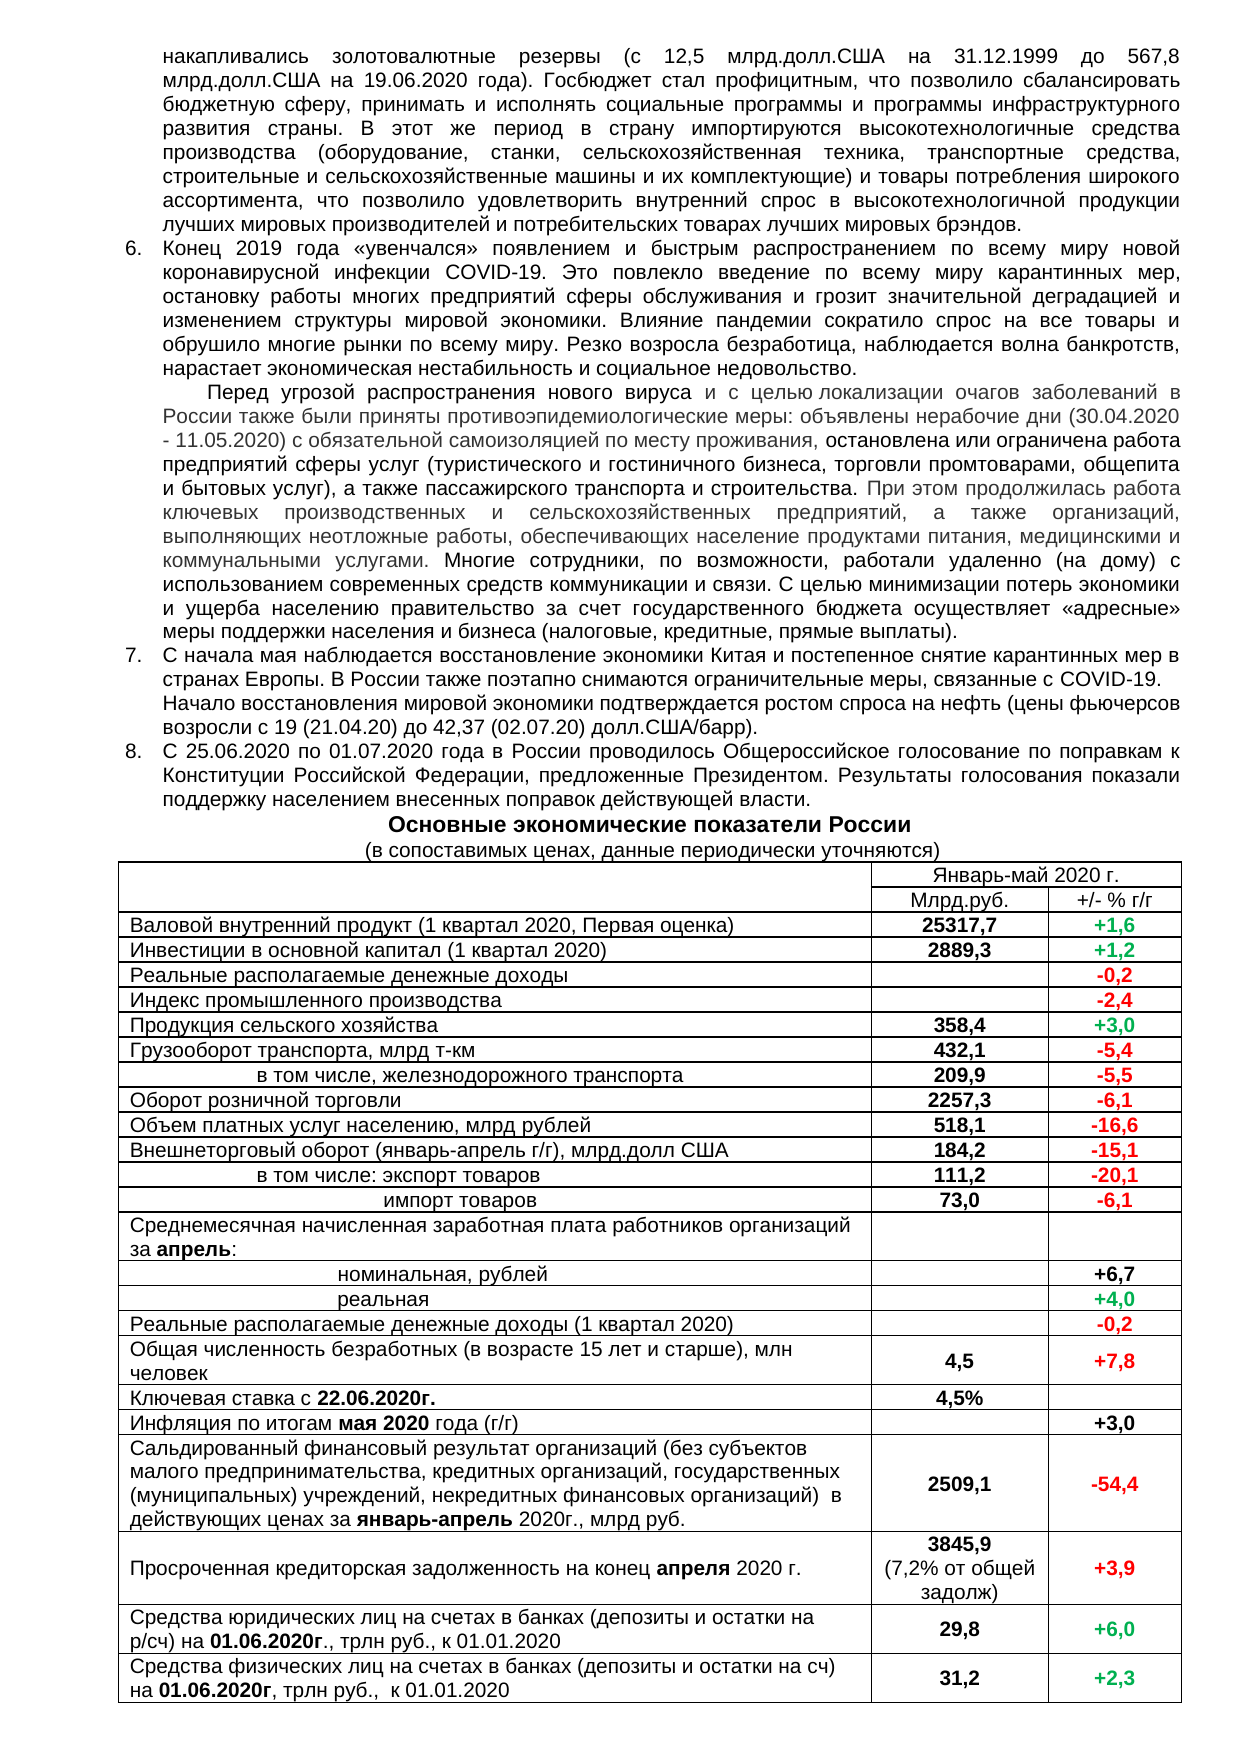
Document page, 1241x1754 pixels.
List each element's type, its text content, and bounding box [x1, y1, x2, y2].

table_cell 358,4 [872, 1013, 1048, 1036]
table_header [119, 863, 871, 911]
table_cell -5,4 [1049, 1038, 1181, 1061]
table_cell 4,5 [872, 1336, 1048, 1384]
table_cell -20,1 [1049, 1163, 1181, 1186]
table_cell -5,5 [1049, 1063, 1181, 1086]
table_cell 184,2 [872, 1138, 1048, 1161]
table_cell Средства физических лиц на счетах в банках (депозиты и остатки на сч) на 01.06.2020г, трлн руб., к 01.01.2020 [119, 1654, 871, 1702]
table_cell Инфляция по итогам мая 2020 года (г/г) [119, 1410, 871, 1434]
list С 25.06.2020 по 01.07.2020 года в России проводилось Общероссийское голосование по поправкам к Конституции Российской Федерации, предложенные Президентом. Результаты голосования показали поддержку населением внесенных поправок действующей власти. [125, 739, 1181, 811]
table_cell 432,1 [872, 1038, 1048, 1061]
table_cell 518,1 [872, 1113, 1048, 1136]
table_cell 4,5% [872, 1385, 1048, 1409]
list Начало восстановления мировой экономики подтверждается ростом спроса на нефть (цены фьючерсов возросли с 19 (21.04.20) до 42,37 (02.07.20) долл.США/барр). [162, 691, 1181, 739]
table_cell -2,4 [1049, 988, 1181, 1011]
table_cell Общая численность безработных (в возрасте 15 лет и старше), млн человек [119, 1336, 871, 1384]
table_cell Оборот розничной торговли [119, 1088, 871, 1111]
table_cell Средства юридических лиц на счетах в банках (депозиты и остатки на р/сч) на 01.06.2020г., трлн руб., к 01.01.2020 [119, 1605, 871, 1653]
table_cell +3,0 [1049, 1013, 1181, 1036]
table_cell в том числе: экспорт товаров [119, 1163, 871, 1186]
text (в сопоставимых ценах, данные периодически уточняются) [118, 837, 1181, 861]
text Основные экономические показатели России [118, 811, 1181, 837]
table_cell Валовой внутренний продукт (1 квартал 2020, Первая оценка) [119, 913, 871, 936]
table_cell [872, 988, 1048, 1011]
table_header Январь-май 2020 г. [872, 863, 1181, 886]
table_cell Сальдированный финансовый результат организаций (без субъектов малого предпринимательства, кредитных организаций, государственных (муниципальных) учреждений, некредитных финансовых организаций) в действующих ценах за январь-апрель 2020г., млрд руб. [119, 1435, 871, 1531]
table_cell в том числе, железнодорожного транспорта [119, 1063, 871, 1086]
table_cell +6,7 [1049, 1261, 1181, 1285]
table_cell -0,2 [1049, 963, 1181, 986]
table_cell Инвестиции в основной капитал (1 квартал 2020) [119, 938, 871, 961]
table_cell -16,6 [1049, 1113, 1181, 1136]
list Перед угрозой распространения нового вируса и с целью локализации очагов заболеваний в России также были приняты противоэпидемиологические меры: объявлены нерабочие дни (30.04.2020 - 11.05.2020) с обязательной самоизоляцией по месту проживания, остановлена или ограничена работа предприятий сферы услуг (туристического и гостиничного бизнеса, торговли промтоварами, общепита и бытовых услуг), а также пассажирского транспорта и строительства. При этом продолжилась работа ключевых производственных и сельскохозяйственных предприятий, а также организаций, выполняющих неотложные работы, обеспечивающих население продуктами питания, медицинскими и коммунальными услугами. Многие сотрудники, по возможности, работали удаленно (на дому) с использованием современных средств коммуникации и связи. С целью минимизации потерь экономики и ущерба населению правительство за счет государственного бюджета осуществляет «адресные» меры поддержки населения и бизнеса (налоговые, кредитные, прямые выплаты). [162, 380, 1181, 643]
table_cell +1,2 [1049, 938, 1181, 961]
table_cell 29,8 [872, 1605, 1048, 1653]
table_cell [872, 1213, 1048, 1260]
table_cell +/- % г/г [1049, 888, 1181, 911]
table_cell [872, 1410, 1048, 1434]
table_cell +6,0 [1049, 1605, 1181, 1653]
table_cell 73,0 [872, 1188, 1048, 1211]
table_cell +7,8 [1049, 1336, 1181, 1384]
table_cell +3,9 [1049, 1532, 1181, 1604]
table_cell реальная [119, 1286, 871, 1310]
table_cell -15,1 [1049, 1138, 1181, 1161]
table_cell +3,0 [1049, 1410, 1181, 1434]
table_cell Реальные располагаемые денежные доходы (1 квартал 2020) [119, 1311, 871, 1335]
table_cell +2,3 [1049, 1654, 1181, 1702]
table_cell +1,6 [1049, 913, 1181, 936]
table_cell [872, 1286, 1048, 1310]
table_cell Внешнеторговый оборот (январь-апрель г/г), млрд.долл США [119, 1138, 871, 1161]
table_cell [872, 1311, 1048, 1335]
table_cell 31,2 [872, 1654, 1048, 1702]
table_cell 3845,9 (7,2% от общей задолж) [872, 1532, 1048, 1604]
table_cell номинальная, рублей [119, 1261, 871, 1285]
table_cell Объем платных услуг населению, млрд рублей [119, 1113, 871, 1136]
table_cell 25317,7 [872, 913, 1048, 936]
table_cell 2509,1 [872, 1435, 1048, 1531]
table_cell 209,9 [872, 1063, 1048, 1086]
table_cell 2257,3 [872, 1088, 1048, 1111]
table_cell Реальные располагаемые денежные доходы [119, 963, 871, 986]
table_cell [872, 963, 1048, 986]
table_cell Грузооборот транспорта, млрд т-км [119, 1038, 871, 1061]
table_cell Среднемесячная начисленная заработная плата работников организаций за апрель: [119, 1213, 871, 1260]
table_cell Просроченная кредиторская задолженность на конец апреля 2020 г. [119, 1532, 871, 1604]
table_cell 111,2 [872, 1163, 1048, 1186]
table_cell -54,4 [1049, 1435, 1181, 1531]
table_cell [872, 1261, 1048, 1285]
table_cell Ключевая ставка с 22.06.2020г. [119, 1385, 871, 1409]
table_cell -6,1 [1049, 1088, 1181, 1111]
table_cell [1049, 1213, 1181, 1260]
table_cell -0,2 [1049, 1311, 1181, 1335]
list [125, 44, 1181, 236]
list С начала мая наблюдается восстановление экономики Китая и постепенное снятие карантинных мер в странах Европы. В России также поэтапно снимаются ограничительные меры, связанные с COVID-19. [125, 643, 1181, 691]
table_cell Продукция сельского хозяйства [119, 1013, 871, 1036]
table_cell +4,0 [1049, 1286, 1181, 1310]
list Конец 2019 года «увенчался» появлением и быстрым распространением по всему миру новой коронавирусной инфекции COVID-19. Это повлекло введение по всему миру карантинных мер, остановку работы многих предприятий сферы обслуживания и грозит значительной деградацией и изменением структуры мировой экономики. Влияние пандемии сократило спрос на все товары и обрушило многие рынки по всему миру. Резко возросла безработица, наблюдается волна банкротств, нарастает экономическая нестабильность и социальное недовольство. [125, 236, 1181, 380]
table_cell [1049, 1385, 1181, 1409]
table_cell 2889,3 [872, 938, 1048, 961]
table_cell -6,1 [1049, 1188, 1181, 1211]
table_cell Индекс промышленного производства [119, 988, 871, 1011]
table_cell импорт товаров [119, 1188, 871, 1211]
table_cell Млрд.руб. [872, 888, 1048, 911]
